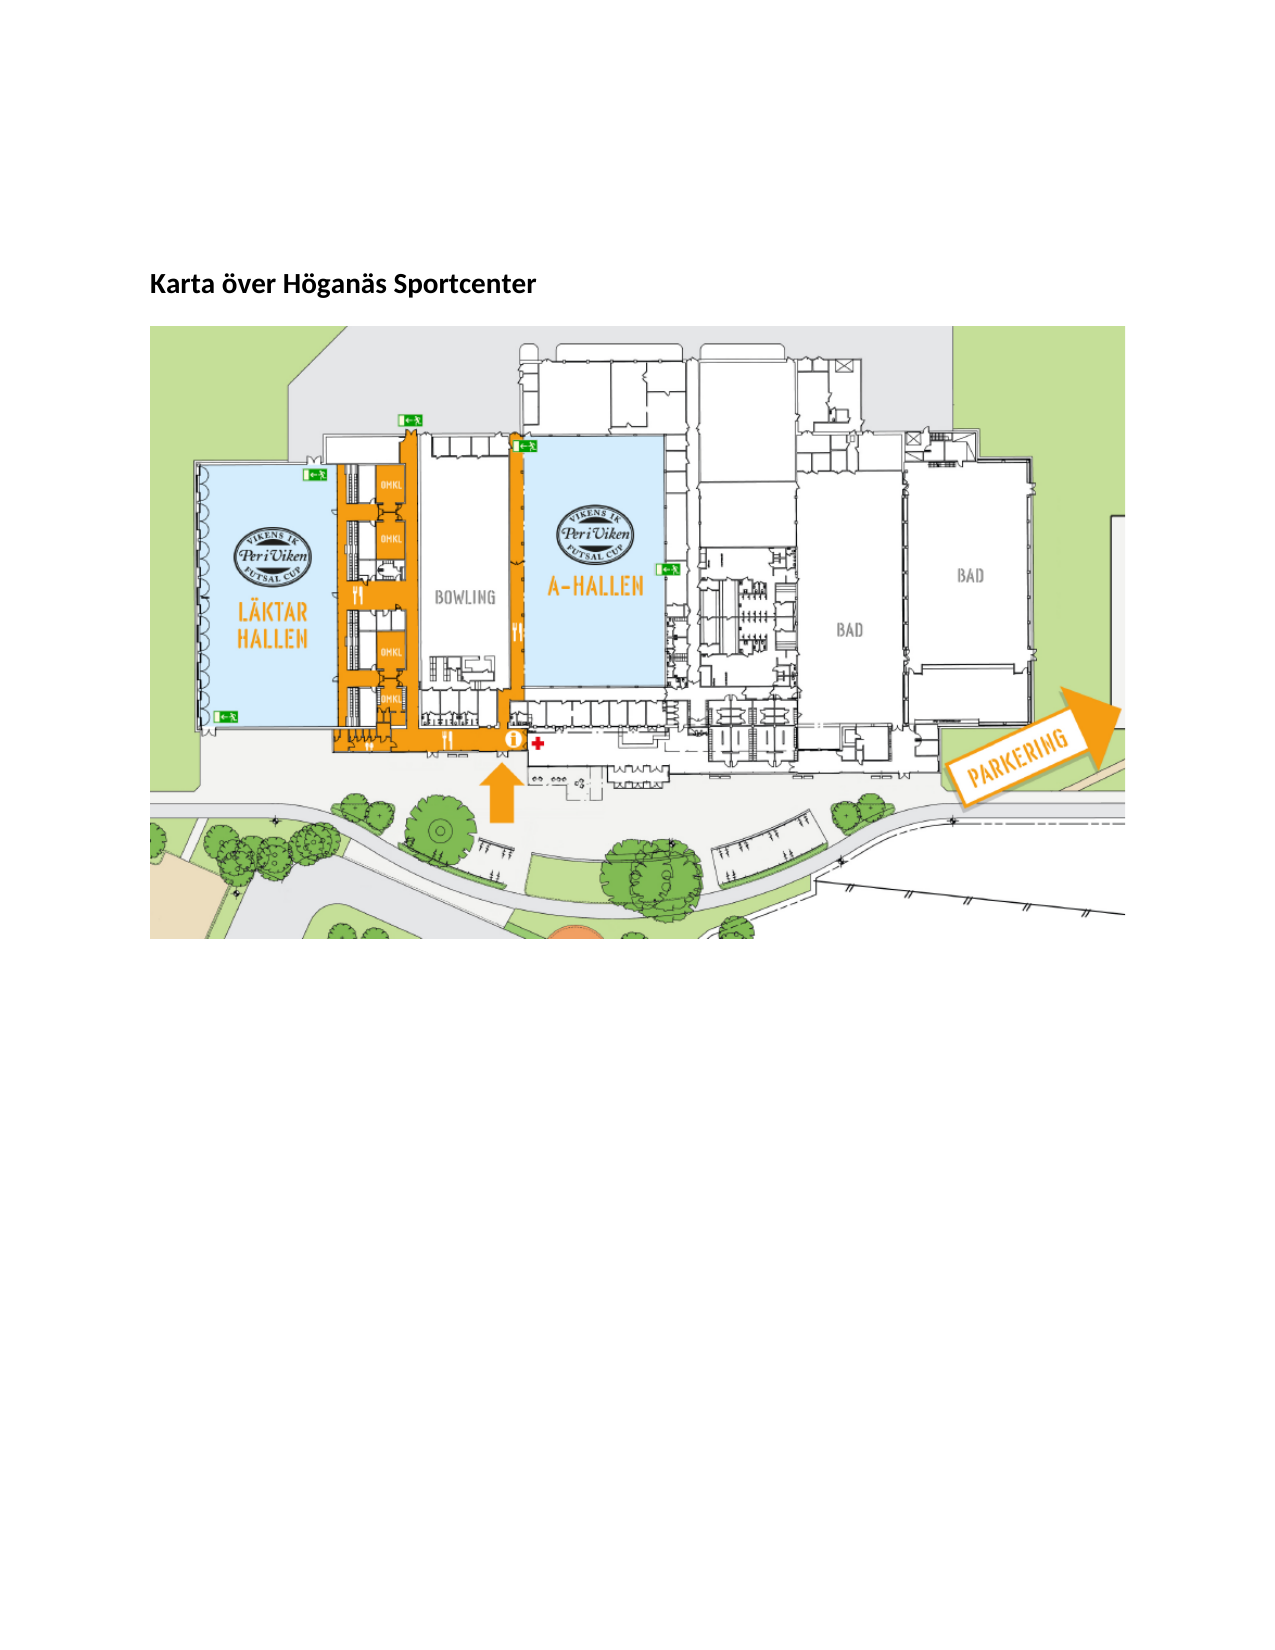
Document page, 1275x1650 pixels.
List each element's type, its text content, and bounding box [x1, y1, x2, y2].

picture [150, 326, 1125, 939]
text Karta över Höganäs Sportcenter [150, 265, 1125, 300]
